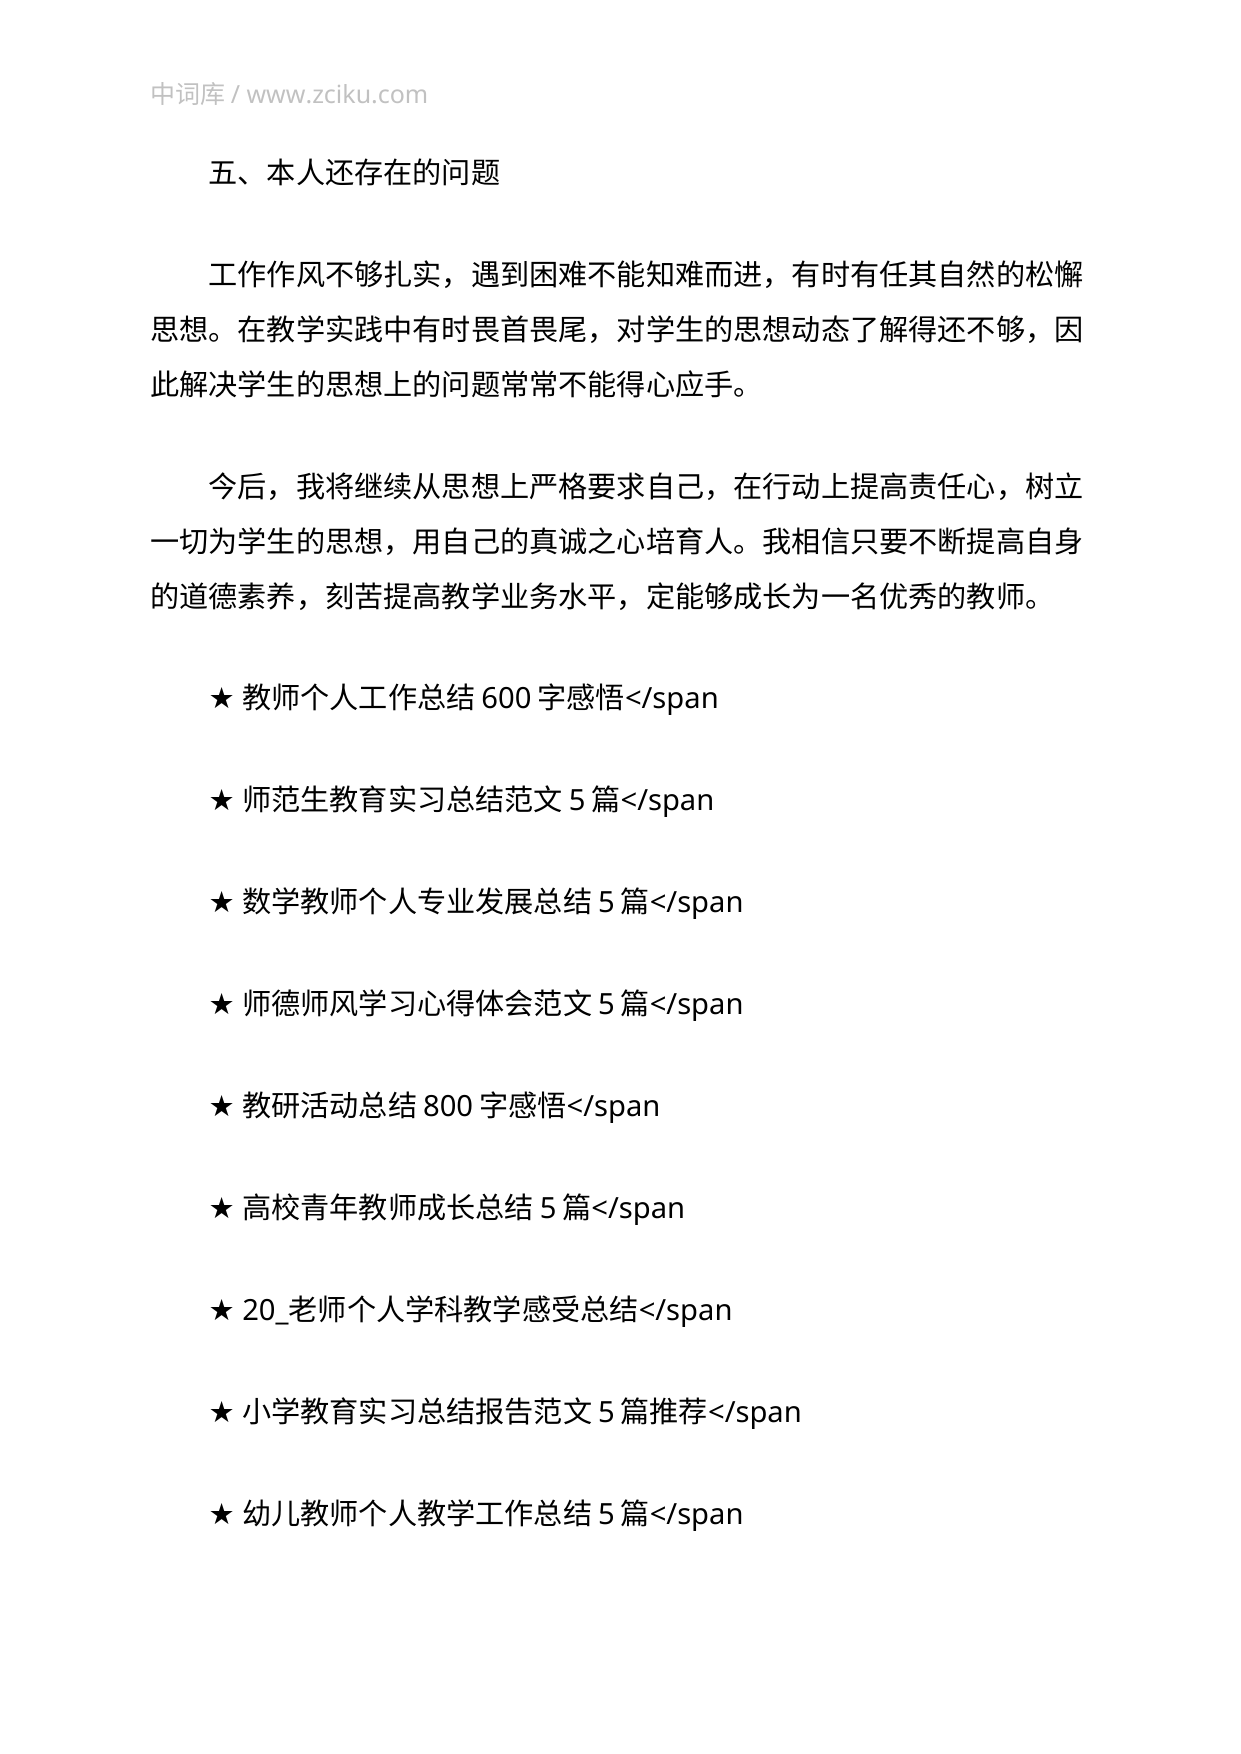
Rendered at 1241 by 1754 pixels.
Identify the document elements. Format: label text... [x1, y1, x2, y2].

text 五、本人还存在的问题 [150, 150, 1090, 192]
text ★ 师范生教育实习总结范文5篇</span [150, 777, 1090, 819]
text ★ 数学教师个人专业发展总结5篇</span [150, 879, 1090, 921]
text ★ 幼儿教师个人教学工作总结5篇</span [150, 1491, 1090, 1533]
text ★ 20_老师个人学科教学感受总结</span [150, 1287, 1090, 1329]
text ★ 师德师风学习心得体会范文5篇</span [150, 981, 1090, 1023]
text ★ 小学教育实习总结报告范文5篇推荐</span [150, 1389, 1090, 1431]
text 今后，我将继续从思想上严格要求自己，在行动上提高责任心，树立一切为学生的思想，用自己的真诚之心培育人。我相信只要不断提高自身的道德素养，刻苦提高教学业务水平，定能够成长为一名优秀的教师。 [150, 463, 1090, 615]
text 工作作风不够扎实，遇到困难不能知难而进，有时有任其自然的松懈思想。在教学实践中有时畏首畏尾，对学生的思想动态了解得还不够，因此解决学生的思想上的问题常常不能得心应手。 [150, 252, 1090, 404]
text ★ 教研活动总结800字感悟</span [150, 1083, 1090, 1125]
text ★ 高校青年教师成长总结5篇</span [150, 1185, 1090, 1227]
text ★ 教师个人工作总结600字感悟</span [150, 675, 1090, 717]
